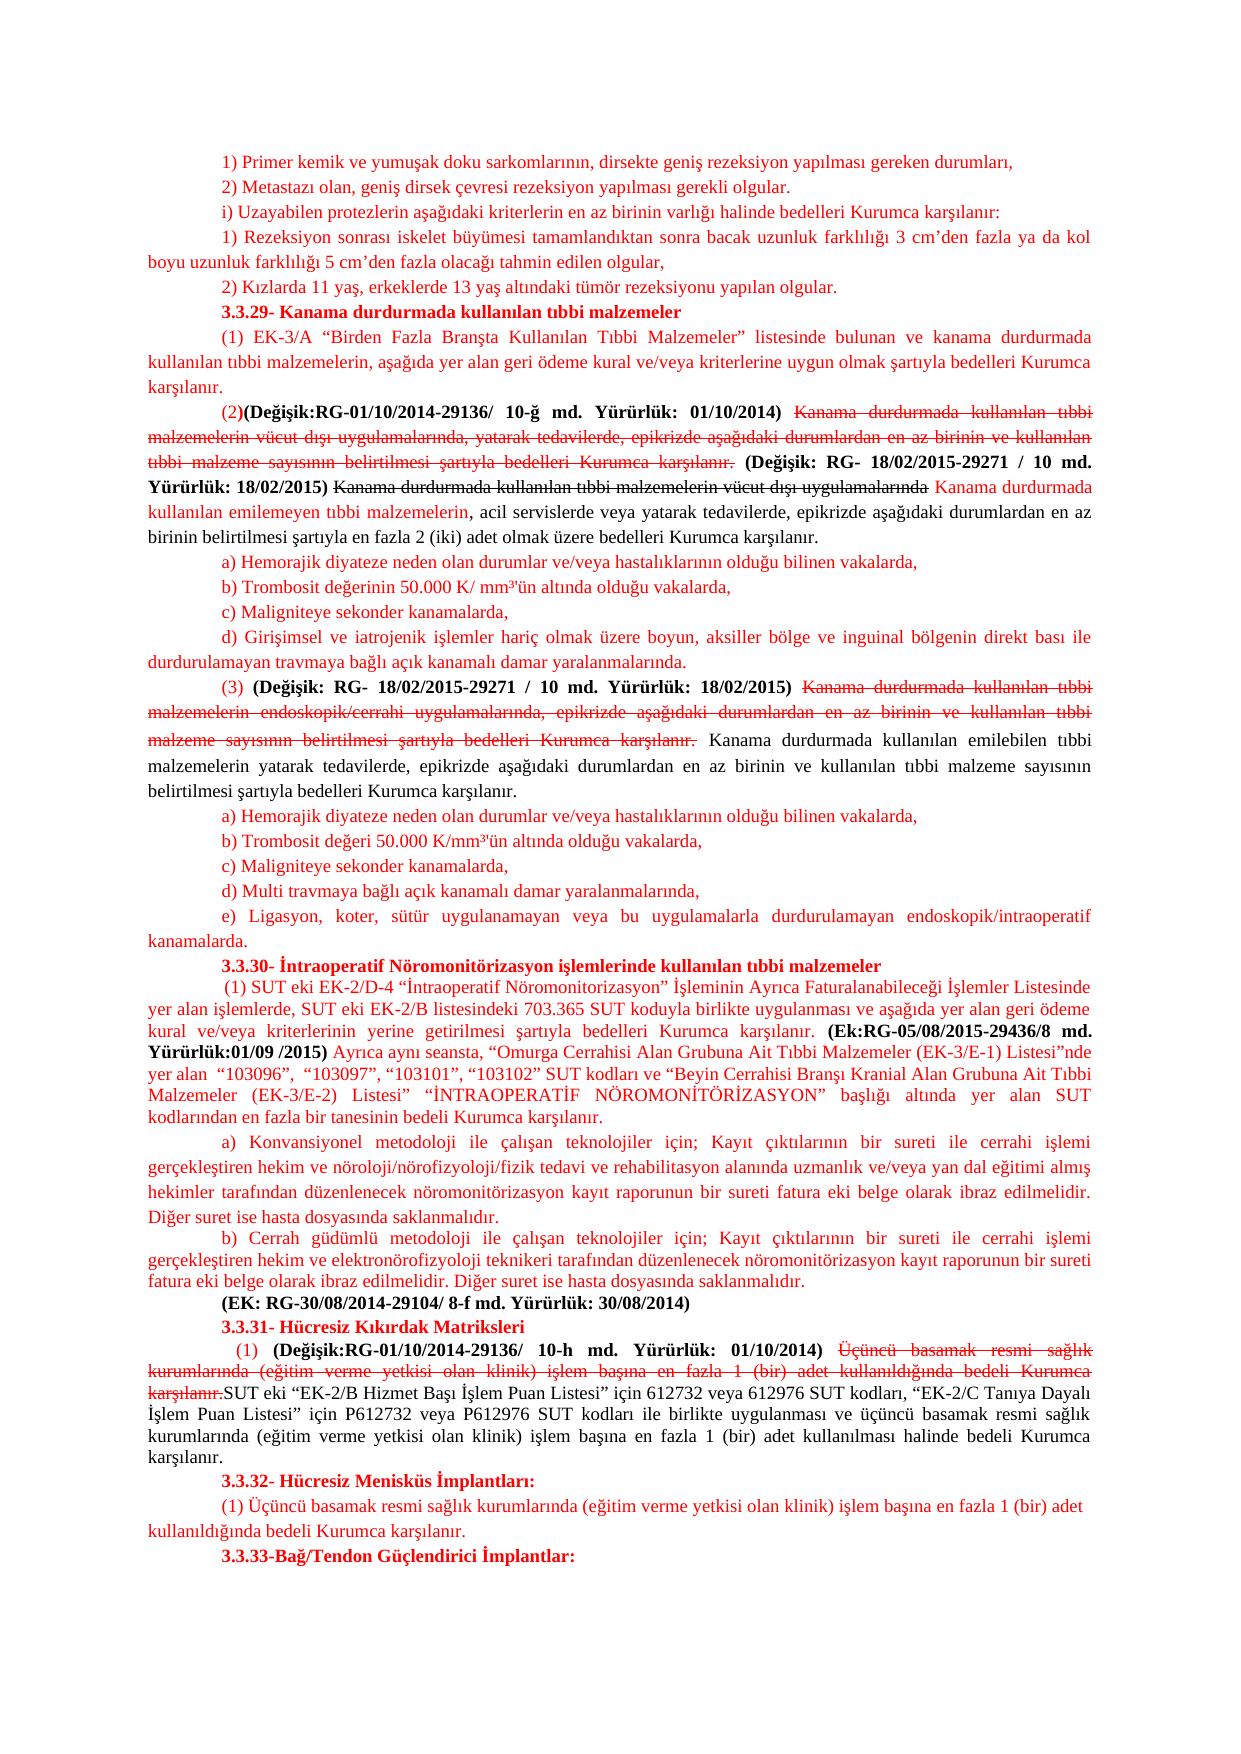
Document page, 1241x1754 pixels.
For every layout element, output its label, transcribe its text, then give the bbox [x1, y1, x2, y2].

text a) Hemorajik diyateze neden olan durumlar ve/veya hastalıklarının olduğu bilinen vakalarda, [148, 801, 1093, 826]
text e) Ligasyon, koter, sütür uygulanamayan veya bu uygulamalarla durdurulamayan endoskopik/intraoperatif kanamalarda. [148, 901, 1093, 951]
text c) Maligniteye sekonder kanamalarda, [148, 851, 1093, 876]
text (1) (Değişik:RG-01/10/2014-29136/ 10-h md. Yürürlük: 01/10/2014) Üçüncü basamak resmi sağlık kurumlarında (eğitim verme yetkisi olan klinik) işlem başına en fazla 1 (bir) adet kullanıldığında bedeli Kurumca karşılanır.SUT eki “EK-2/B Hizmet Başı İşlem Puan Listesi” için 612732 veya 612976 SUT kodları, “EK-2/C Tanıya Dayalı İşlem Puan Listesi” için P612732 veya P612976 SUT kodları ile birlikte uygulanması ve üçüncü basamak resmi sağlık kurumlarında (eğitim verme yetkisi olan klinik) işlem başına en fazla 1 (bir) adet kullanılması halinde bedeli Kurumca karşılanır. [148, 1338, 1093, 1468]
text 1) Rezeksiyon sonrası iskelet büyümesi tamamlandıktan sonra bacak uzunluk farklılığı 3 cm’den fazla ya da kol boyu uzunluk farklılığı 5 cm’den fazla olacağı tahmin edilen olgular, [148, 223, 1093, 273]
text 2) Metastazı olan, geniş dirsek çevresi rezeksiyon yapılması gerekli olgular. [148, 173, 1093, 198]
text 3.3.30- İntraoperatif Nöromonitörizasyon işlemlerinde kullanılan tıbbi malzemeler [148, 951, 1093, 976]
text b) Trombosit değerinin 50.000 K/ mm³'ün altında olduğu vakalarda, [148, 573, 1093, 598]
text 3.3.33-Bağ/Tendon Güçlendirici İmplantlar: [148, 1543, 1093, 1568]
text i) Uzayabilen protezlerin aşağıdaki kriterlerin en az birinin varlığı halinde bedelleri Kurumca karşılanır: [148, 198, 1093, 223]
text a) Hemorajik diyateze neden olan durumlar ve/veya hastalıklarının olduğu bilinen vakalarda, [148, 548, 1093, 573]
text (1) SUT eki EK-2/D-4 “İntraoperatif Nöromonitorizasyon” İşleminin Ayrıca Faturalanabileceği İşlemler Listesinde yer alan işlemlerde, SUT eki EK-2/B listesindeki 703.365 SUT koduyla birlikte uygulanması ve aşağıda yer alan geri ödeme kural ve/veya kriterlerinin yerine getirilmesi şartıyla bedelleri Kurumca karşılanır. (Ek:RG-05/08/2015-29436/8 md. Yürürlük:01/09 /2015) Ayrıca aynı seansta, “Omurga Cerrahisi Alan Grubuna Ait Tıbbi Malzemeler (EK-3/E-1) Listesi”nde yer alan “103096”, “103097”, “103101”, “103102” SUT kodları ve “Beyin Cerrahisi Branşı Kranial Alan Grubuna Ait Tıbbi Malzemeler (EK-3/E-2) Listesi” “İNTRAOPERATİF NÖROMONİTÖRİZASYON” başlığı altında yer alan SUT kodlarından en fazla bir tanesinin bedeli Kurumca karşılanır. [148, 976, 1093, 1127]
text c) Maligniteye sekonder kanamalarda, [148, 598, 1093, 623]
text b) Cerrah güdümlü metodoloji ile çalışan teknolojiler için; Kayıt çıktılarının bir sureti ile cerrahi işlemi gerçekleştiren hekim ve elektronörofizyoloji teknikeri tarafından düzenlenecek nöromonitörizasyon kayıt raporunun bir sureti fatura eki belge olarak ibraz edilmelidir. Diğer suret ise hasta dosyasında saklanmalıdır. [148, 1227, 1093, 1292]
text a) Konvansiyonel metodoloji ile çalışan teknolojiler için; Kayıt çıktılarının bir sureti ile cerrahi işlemi gerçekleştiren hekim ve nöroloji/nörofizyoloji/fizik tedavi ve rehabilitasyon alanında uzmanlık ve/veya yan dal eğitimi almış hekimler tarafından düzenlenecek nöromonitörizasyon kayıt raporunun bir sureti fatura eki belge olarak ibraz edilmelidir. Diğer suret ise hasta dosyasında saklanmalıdır. [148, 1127, 1093, 1227]
text (3) (Değişik: RG- 18/02/2015-29271 / 10 md. Yürürlük: 18/02/2015) Kanama durdurmada kullanılan tıbbi malzemelerin endoskopik/cerrahi uygulamalarında, epikrizde aşağıdaki durumlardan en az birinin ve kullanılan tıbbi malzeme sayısının belirtilmesi şartıyla bedelleri Kurumca karşılanır. Kanama durdurmada kullanılan emilebilen tıbbi malzemelerin yatarak tedavilerde, epikrizde aşağıdaki durumlardan en az birinin ve kullanılan tıbbi malzeme sayısının belirtilmesi şartıyla bedelleri Kurumca karşılanır. [148, 673, 1093, 801]
text 3.3.31- Hücresiz Kıkırdak Matriksleri [148, 1313, 1093, 1338]
text (1) Üçüncü basamak resmi sağlık kurumlarında (eğitim verme yetkisi olan klinik) işlem başına en fazla 1 (bir) adet kullanıldığında bedeli Kurumca karşılanır. [148, 1493, 1093, 1543]
text d) Multi travmaya bağlı açık kanamalı damar yaralanmalarında, [148, 876, 1093, 901]
text 3.3.32- Hücresiz Menisküs İmplantları: [148, 1468, 1093, 1493]
text (2)(Değişik:RG-01/10/2014-29136/ 10-ğ md. Yürürlük: 01/10/2014) Kanama durdurmada kullanılan tıbbi malzemelerin vücut dışı uygulamalarında, yatarak tedavilerde, epikrizde aşağıdaki durumlardan en az birinin ve kullanılan tıbbi malzeme sayısının belirtilmesi şartıyla bedelleri Kurumca karşılanır. (Değişik: RG- 18/02/2015-29271 / 10 md. Yürürlük: 18/02/2015) Kanama durdurmada kullanılan tıbbi malzemelerin vücut dışı uygulamalarında Kanama durdurmada kullanılan emilemeyen tıbbi malzemelerin, acil servislerde veya yatarak tedavilerde, epikrizde aşağıdaki durumlardan en az birinin belirtilmesi şartıyla en fazla 2 (iki) adet olmak üzere bedelleri Kurumca karşılanır. [148, 398, 1093, 548]
text (1) EK-3/A “Birden Fazla Branşta Kullanılan Tıbbi Malzemeler” listesinde bulunan ve kanama durdurmada kullanılan tıbbi malzemelerin, aşağıda yer alan geri ödeme kural ve/veya kriterlerine uygun olmak şartıyla bedelleri Kurumca karşılanır. [148, 323, 1093, 398]
text d) Girişimsel ve iatrojenik işlemler hariç olmak üzere boyun, aksiller bölge ve inguinal bölgenin direkt bası ile durdurulamayan travmaya bağlı açık kanamalı damar yaralanmalarında. [148, 623, 1093, 673]
text 1) Primer kemik ve yumuşak doku sarkomlarının, dirsekte geniş rezeksiyon yapılması gereken durumları, [148, 148, 1093, 173]
text 3.3.29- Kanama durdurmada kullanılan tıbbi malzemeler [148, 298, 1093, 323]
text (EK: RG-30/08/2014-29104/ 8-f md. Yürürlük: 30/08/2014) [148, 1292, 1093, 1313]
text b) Trombosit değeri 50.000 K/mm³'ün altında olduğu vakalarda, [148, 826, 1093, 851]
text 2) Kızlarda 11 yaş, erkeklerde 13 yaş altındaki tümör rezeksiyonu yapılan olgular. [148, 273, 1093, 298]
